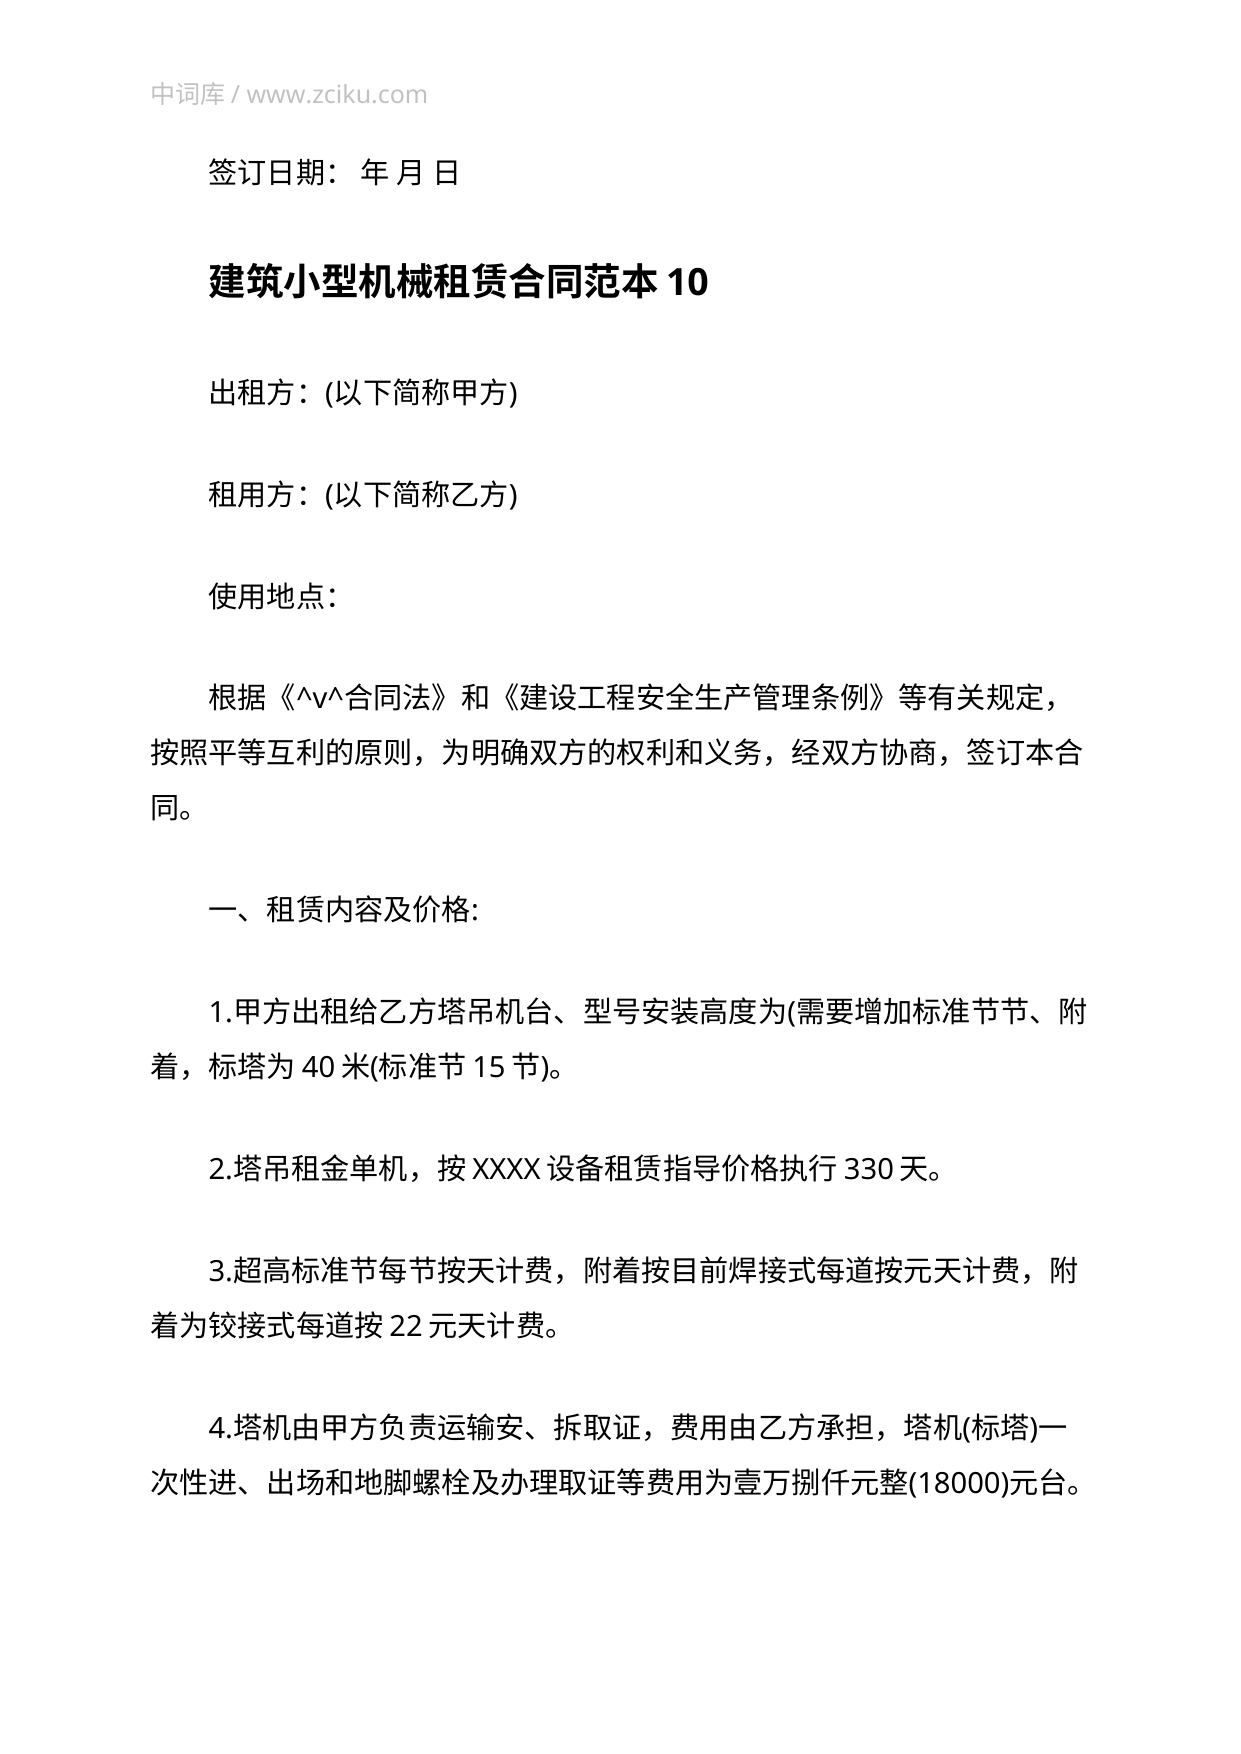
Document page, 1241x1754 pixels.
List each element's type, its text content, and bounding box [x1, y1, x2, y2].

text 1.甲方出租给乙方塔吊机台、型号安装高度为(需要增加标准节节、附着，标塔为40米(标准节15节)。 [150, 989, 1090, 1086]
text 建筑小型机械租赁合同范本10 [150, 252, 1090, 306]
text 2.塔吊租金单机，按XXXX设备租赁指导价格执行330天。 [150, 1146, 1090, 1188]
text 使用地点： [150, 573, 1090, 616]
text 一、租赁内容及价格: [150, 887, 1090, 929]
text 租用方：(以下简称乙方) [150, 471, 1090, 514]
text 出租方：(以下简称甲方) [150, 369, 1090, 412]
text 4.塔机由甲方负责运输安、拆取证，费用由乙方承担，塔机(标塔)一次性进、出场和地脚螺栓及办理取证等费用为壹万捌仟元整(18000)元台。 [150, 1405, 1090, 1502]
text 根据《^v^合同法》和《建设工程安全生产管理条例》等有关规定，按照平等互利的原则，为明确双方的权利和义务，经双方协商，签订本合同。 [150, 675, 1090, 827]
text 签订日期： 年 月 日 [150, 150, 1090, 192]
text 3.超高标准节每节按天计费，附着按目前焊接式每道按元天计费，附着为铰接式每道按22元天计费。 [150, 1248, 1090, 1345]
